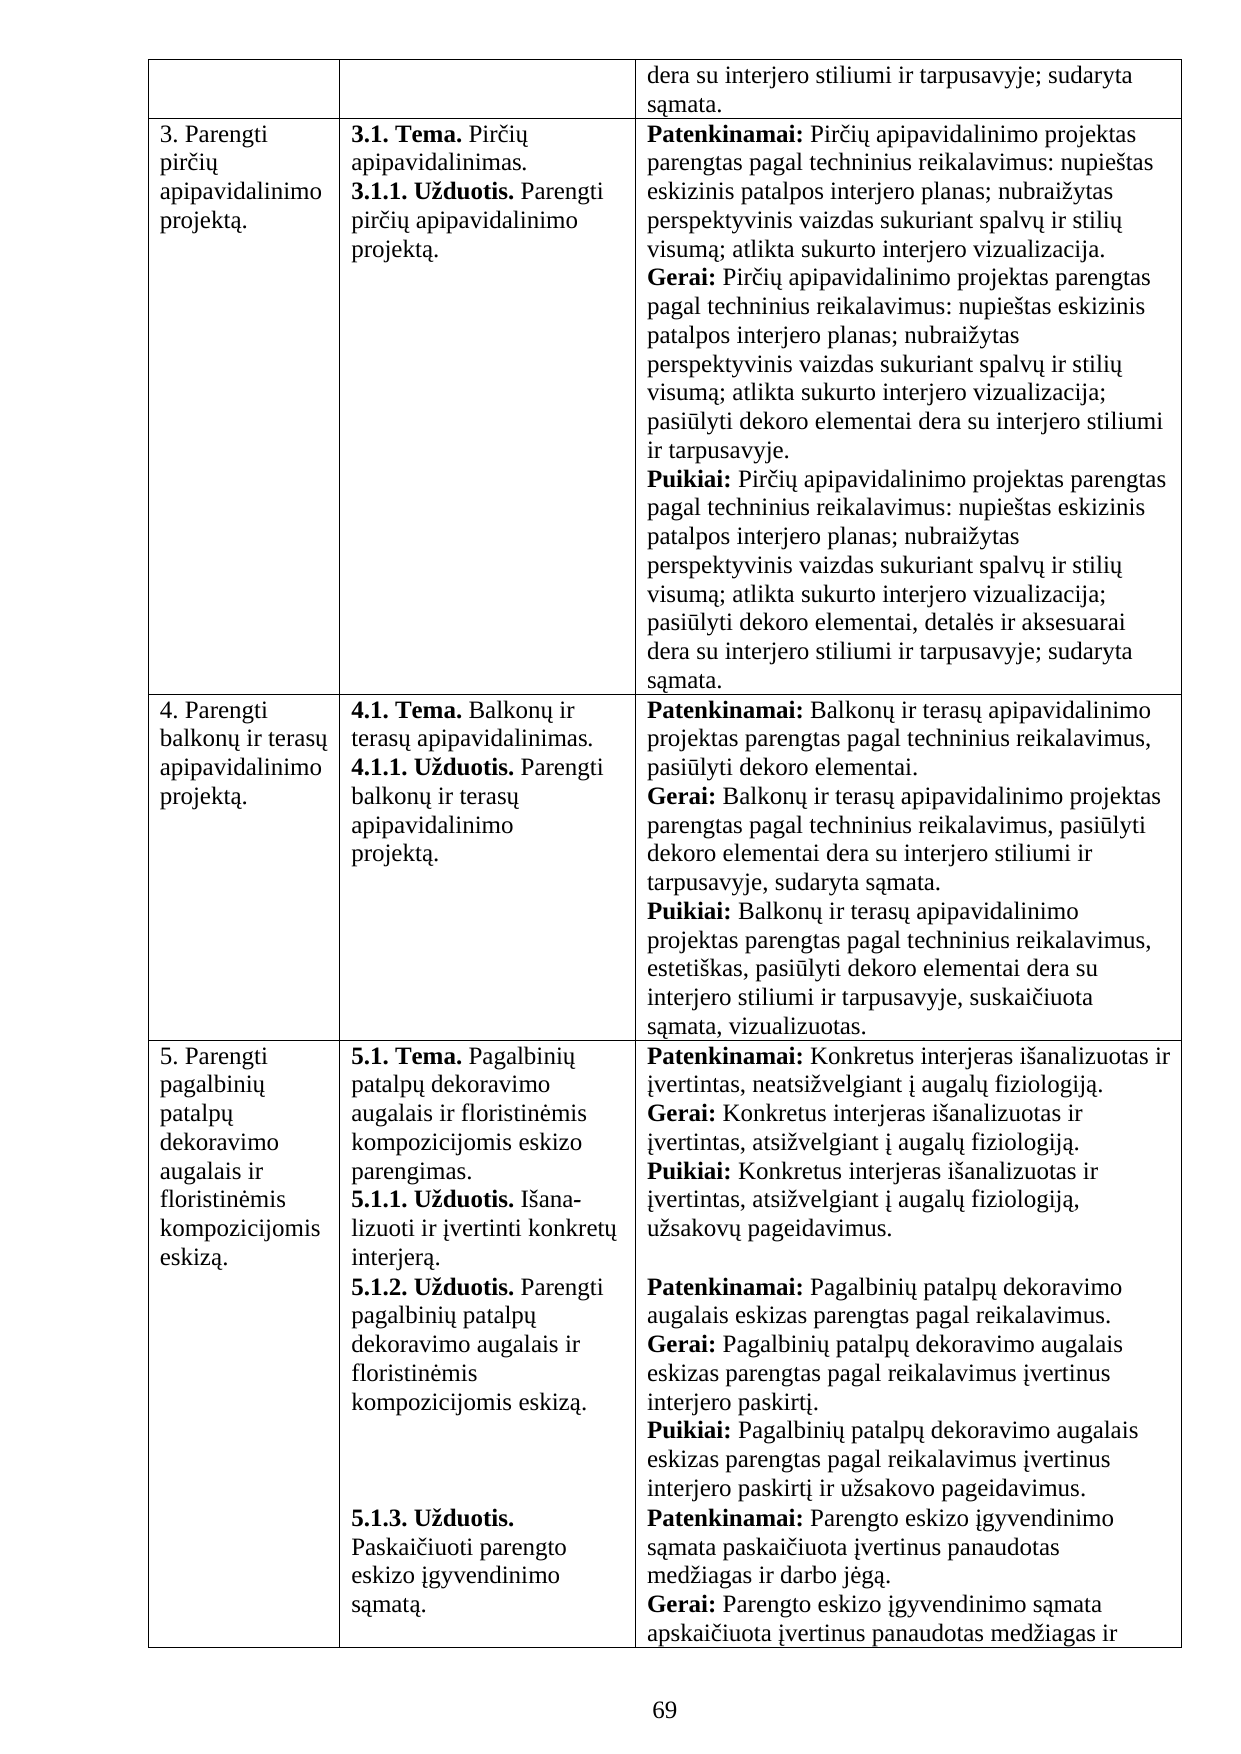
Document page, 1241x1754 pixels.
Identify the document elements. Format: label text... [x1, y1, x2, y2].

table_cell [149, 60, 339, 118]
table_cell Patenkinamai: Konkretus interjeras išanalizuotas ir įvertintas, neatsižvelgiant į augalų fiziologiją. Gerai: Konkretus interjeras išanalizuotas ir įvertintas, atsižvelgiant į augalų fiziologiją. Puikiai: Konkretus interjeras išanalizuotas ir įvertintas, atsižvelgiant į augalų fiziologiją, užsakovų pageidavimus. [636, 1041, 1181, 1271]
table_cell 5.1. Tema. Pagalbinių patalpų dekoravimo augalais ir floristinėmis kompozicijomis eskizo parengimas. 5.1.1. Užduotis. Išanalizuoti ir įvertinti konkretų interjerą. [340, 1041, 635, 1271]
table_cell 4. Parengti balkonų ir terasų apipavidalinimo projektą. [149, 695, 339, 1040]
table_cell 4.1. Tema. Balkonų ir terasų apipavidalinimas. 4.1.1. Užduotis. Parengti balkonų ir terasų apipavidalinimo projektą. [340, 695, 635, 1040]
table_cell 3. Parengti pirčių apipavidalinimo projektą. [149, 119, 339, 694]
table_cell 3.1. Tema. Pirčių apipavidalinimas. 3.1.1. Užduotis. Parengti pirčių apipavidalinimo projektą. [340, 119, 635, 694]
table_cell Patenkinamai: Balkonų ir terasų apipavidalinimo projektas parengtas pagal techninius reikalavimus, pasiūlyti dekoro elementai. Gerai: Balkonų ir terasų apipavidalinimo projektas parengtas pagal techninius reikalavimus, pasiūlyti dekoro elementai dera su interjero stiliumi ir tarpusavyje, sudaryta sąmata. Puikiai: Balkonų ir terasų apipavidalinimo projektas parengtas pagal techninius reikalavimus, estetiškas, pasiūlyti dekoro elementai dera su interjero stiliumi ir tarpusavyje, suskaičiuota sąmata, vizualizuotas. [636, 695, 1181, 1040]
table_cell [636, 1502, 1181, 1647]
table_cell 5.1.2. Užduotis. Parengti pagalbinių patalpų dekoravimo augalais ir floristinėmis kompozicijomis eskizą. [340, 1271, 635, 1502]
table_cell Patenkinamai: Pirčių apipavidalinimo projektas parengtas pagal techninius reikalavimus: nupieštas eskizinis patalpos interjero planas; nubraižytas perspektyvinis vaizdas sukuriant spalvų ir stilių visumą; atlikta sukurto interjero vizualizacija. Gerai: Pirčių apipavidalinimo projektas parengtas pagal techninius reikalavimus: nupieštas eskizinis patalpos interjero planas; nubraižytas perspektyvinis vaizdas sukuriant spalvų ir stilių visumą; atlikta sukurto interjero vizualizacija; pasiūlyti dekoro elementai dera su interjero stiliumi ir tarpusavyje. Puikiai: Pirčių apipavidalinimo projektas parengtas pagal techninius reikalavimus: nupieštas eskizinis patalpos interjero planas; nubraižytas perspektyvinis vaizdas sukuriant spalvų ir stilių visumą; atlikta sukurto interjero vizualizacija; pasiūlyti dekoro elementai, detalės ir aksesuarai dera su interjero stiliumi ir tarpusavyje; sudaryta sąmata. [636, 119, 1181, 694]
table_cell 5. Parengti pagalbinių patalpų dekoravimo augalais ir floristinėmis kompozicijomis eskizą. [149, 1041, 339, 1647]
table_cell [340, 60, 635, 118]
table_cell Patenkinamai: Pagalbinių patalpų dekoravimo augalais eskizas parengtas pagal reikalavimus. Gerai: Pagalbinių patalpų dekoravimo augalais eskizas parengtas pagal reikalavimus įvertinus interjero paskirtį. Puikiai: Pagalbinių patalpų dekoravimo augalais eskizas parengtas pagal reikalavimus įvertinus interjero paskirtį ir užsakovo pageidavimus. [636, 1271, 1181, 1502]
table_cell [340, 1502, 635, 1647]
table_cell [636, 60, 1181, 118]
